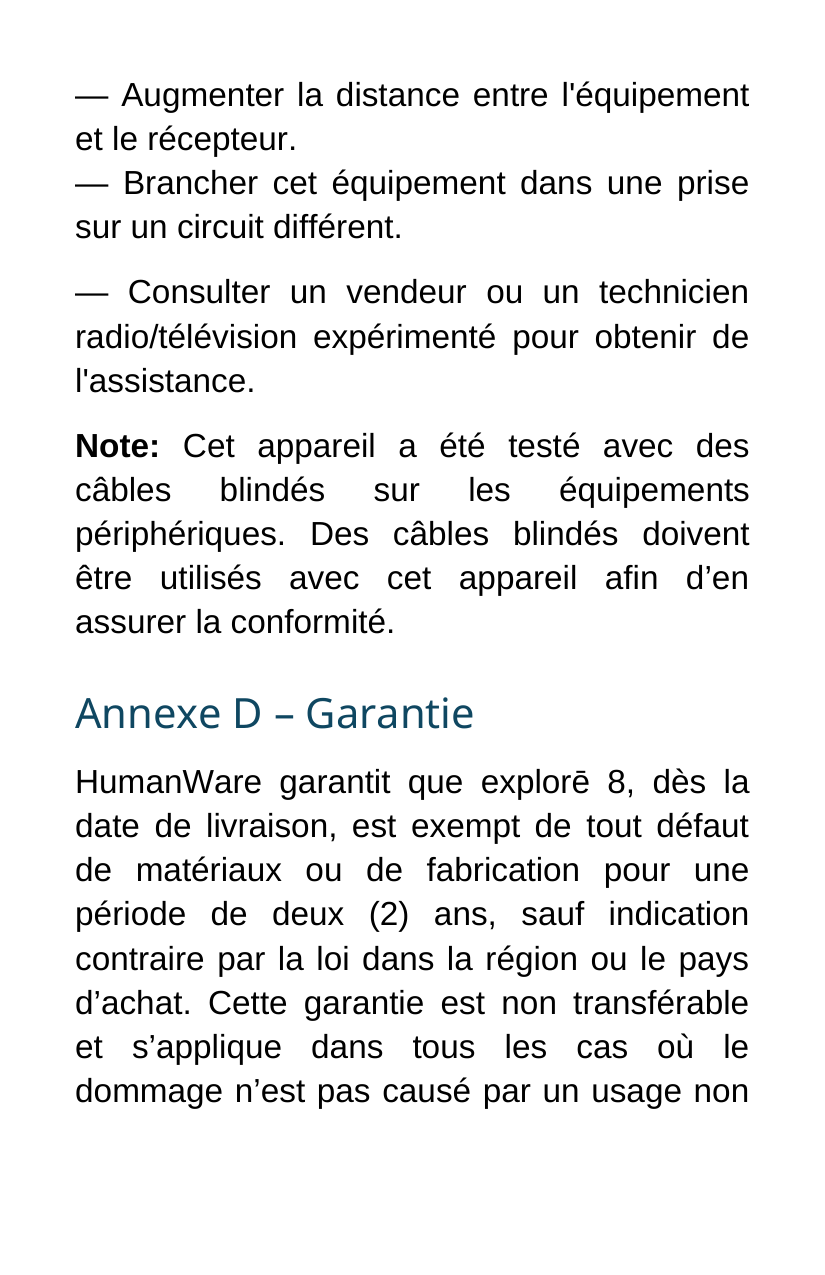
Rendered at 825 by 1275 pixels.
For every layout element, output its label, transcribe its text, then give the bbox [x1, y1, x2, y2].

subtitle Annexe D – Garantie [75, 684, 750, 741]
text — Augmenter la distance entre l'équipement et le récepteur. [75, 75, 750, 158]
text — Brancher cet équipement dans une prise sur un circuit différent. [75, 163, 750, 246]
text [75, 762, 750, 1109]
text — Consulter un vendeur ou un technicien radio/télévision expérimenté pour obtenir de l'assistance. [75, 272, 750, 399]
text Note: Cet appareil a été testé avec des câbles blindés sur les équipements périphériques. Des câbles blindés doivent être utilisés avec cet appareil afin d’en assurer la conformité. [75, 426, 750, 641]
